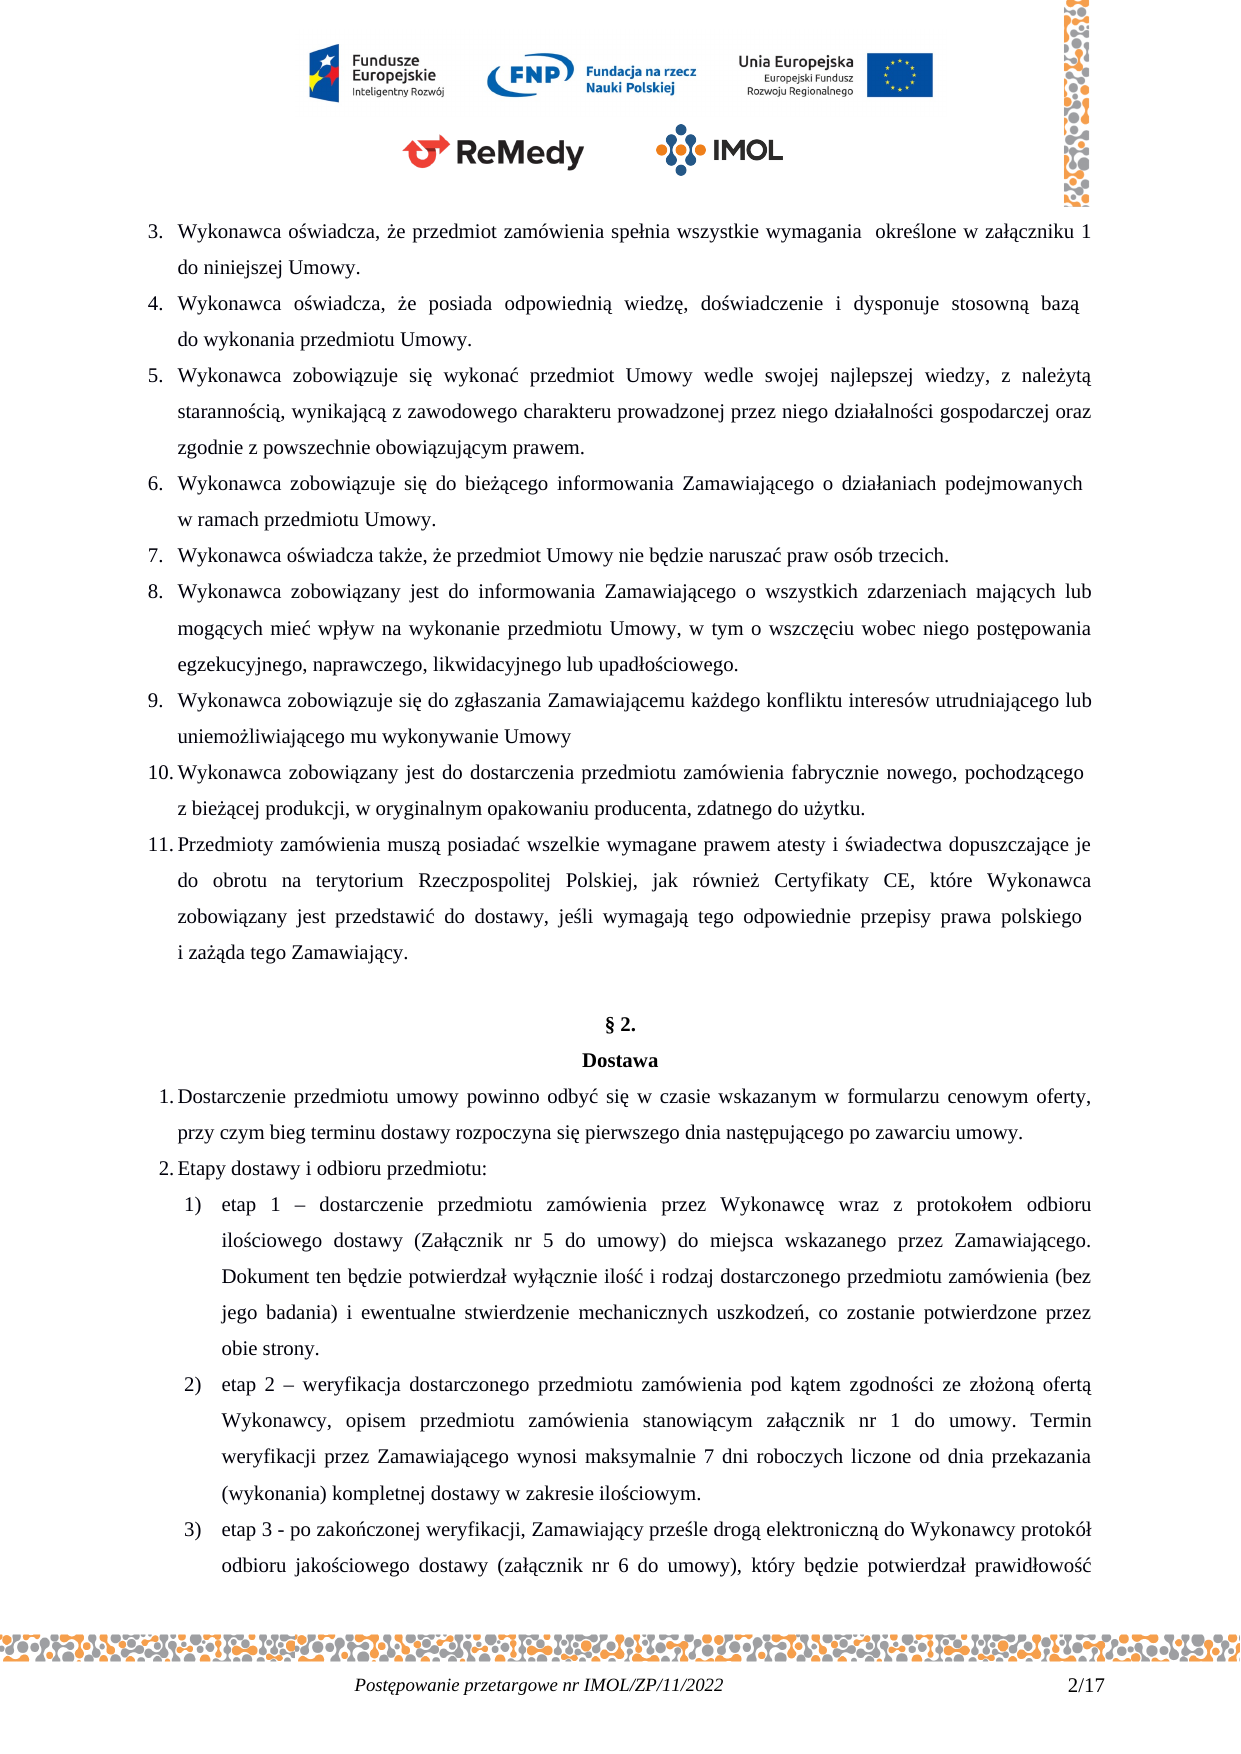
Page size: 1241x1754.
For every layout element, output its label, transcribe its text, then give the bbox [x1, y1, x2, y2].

list Etapy dostawy i odbioru przedmiotu: [158, 1156, 1093, 1180]
list Przedmioty zamówienia muszą posiadać wszelkie wymagane prawem atesty i świadectwa dopuszczające je do obrotu na terytorium Rzeczpospolitej Polskiej, jak również Certyfikaty CE, które Wykonawca zobowiązany jest przedstawić do dostawy, jeśli wymagają tego odpowiednie przepisy prawa polskiego i zażąda tego Zamawiający. [148, 832, 1093, 964]
list Dostarczenie przedmiotu umowy powinno odbyć się w czasie wskazanym w formularzu cenowym oferty, przy czym bieg terminu dostawy rozpoczyna się pierwszego dnia następującego po zawarciu umowy. [158, 1084, 1093, 1144]
picture [1064, 0, 1089, 206]
text Dostawa [148, 1048, 1093, 1072]
list Wykonawca zobowiązuje się wykonać przedmiot Umowy wedle swojej najlepszej wiedzy, z należytą starannością, wynikającą z zawodowego charakteru prowadzonej przez niego działalności gospodarczej oraz zgodnie z powszechnie obowiązującym prawem. [148, 363, 1093, 459]
text § 2. [148, 1012, 1093, 1036]
picture [656, 124, 783, 176]
list Wykonawca zobowiązany jest do dostarczenia przedmiotu zamówienia fabrycznie nowego, pochodzącego z bieżącej produkcji, w oryginalnym opakowaniu producenta, zdatnego do użytku. [148, 759, 1093, 820]
list Wykonawca zobowiązuje się do bieżącego informowania Zamawiającego o działaniach podejmowanych w ramach przedmiotu Umowy. [148, 471, 1093, 531]
list Wykonawca zobowiązuje się do zgłaszania Zamawiającemu każdego konfliktu interesów utrudniającego lub uniemożliwiającego mu wykonywanie Umowy [148, 687, 1093, 748]
list etap 2 – weryfikacja dostarczonego przedmiotu zamówienia pod kątem zgodności ze złożoną ofertą Wykonawcy, opisem przedmiotu zamówienia stanowiącym załącznik nr 1 do umowy. Termin weryfikacji przez Zamawiającego wynosi maksymalnie 7 dni roboczych liczone od dnia przekazania (wykonania) kompletnej dostawy w zakresie ilościowym. [184, 1372, 1093, 1504]
picture [0, 1633, 1240, 1662]
picture [295, 29, 947, 117]
list etap 1 – dostarczenie przedmiotu zamówienia przez Wykonawcę wraz z protokołem odbioru ilościowego dostawy (Załącznik nr 5 do umowy) do miejsca wskazanego przez Zamawiającego. Dokument ten będzie potwierdzał wyłącznie ilość i rodzaj dostarczonego przedmiotu zamówienia (bez jego badania) i ewentualne stwierdzenie mechanicznych uszkodzeń, co zostanie potwierdzone przez obie strony. [184, 1192, 1093, 1360]
list Wykonawca oświadcza, że posiada odpowiednią wiedzę, doświadczenie i dysponuje stosowną bazą do wykonania przedmiotu Umowy. [148, 291, 1093, 351]
picture [384, 125, 602, 176]
list Wykonawca zobowiązany jest do informowania Zamawiającego o wszystkich zdarzeniach mających lub mogących mieć wpływ na wykonanie przedmiotu Umowy, w tym o wszczęciu wobec niego postępowania egzekucyjnego, naprawczego, likwidacyjnego lub upadłościowego. [148, 579, 1093, 676]
list Wykonawca oświadcza także, że przedmiot Umowy nie będzie naruszać praw osób trzecich. [148, 543, 1093, 567]
list Wykonawca oświadcza, że przedmiot zamówienia spełnia wszystkie wymagania określone w załączniku 1 do niniejszej Umowy. [148, 219, 1093, 279]
